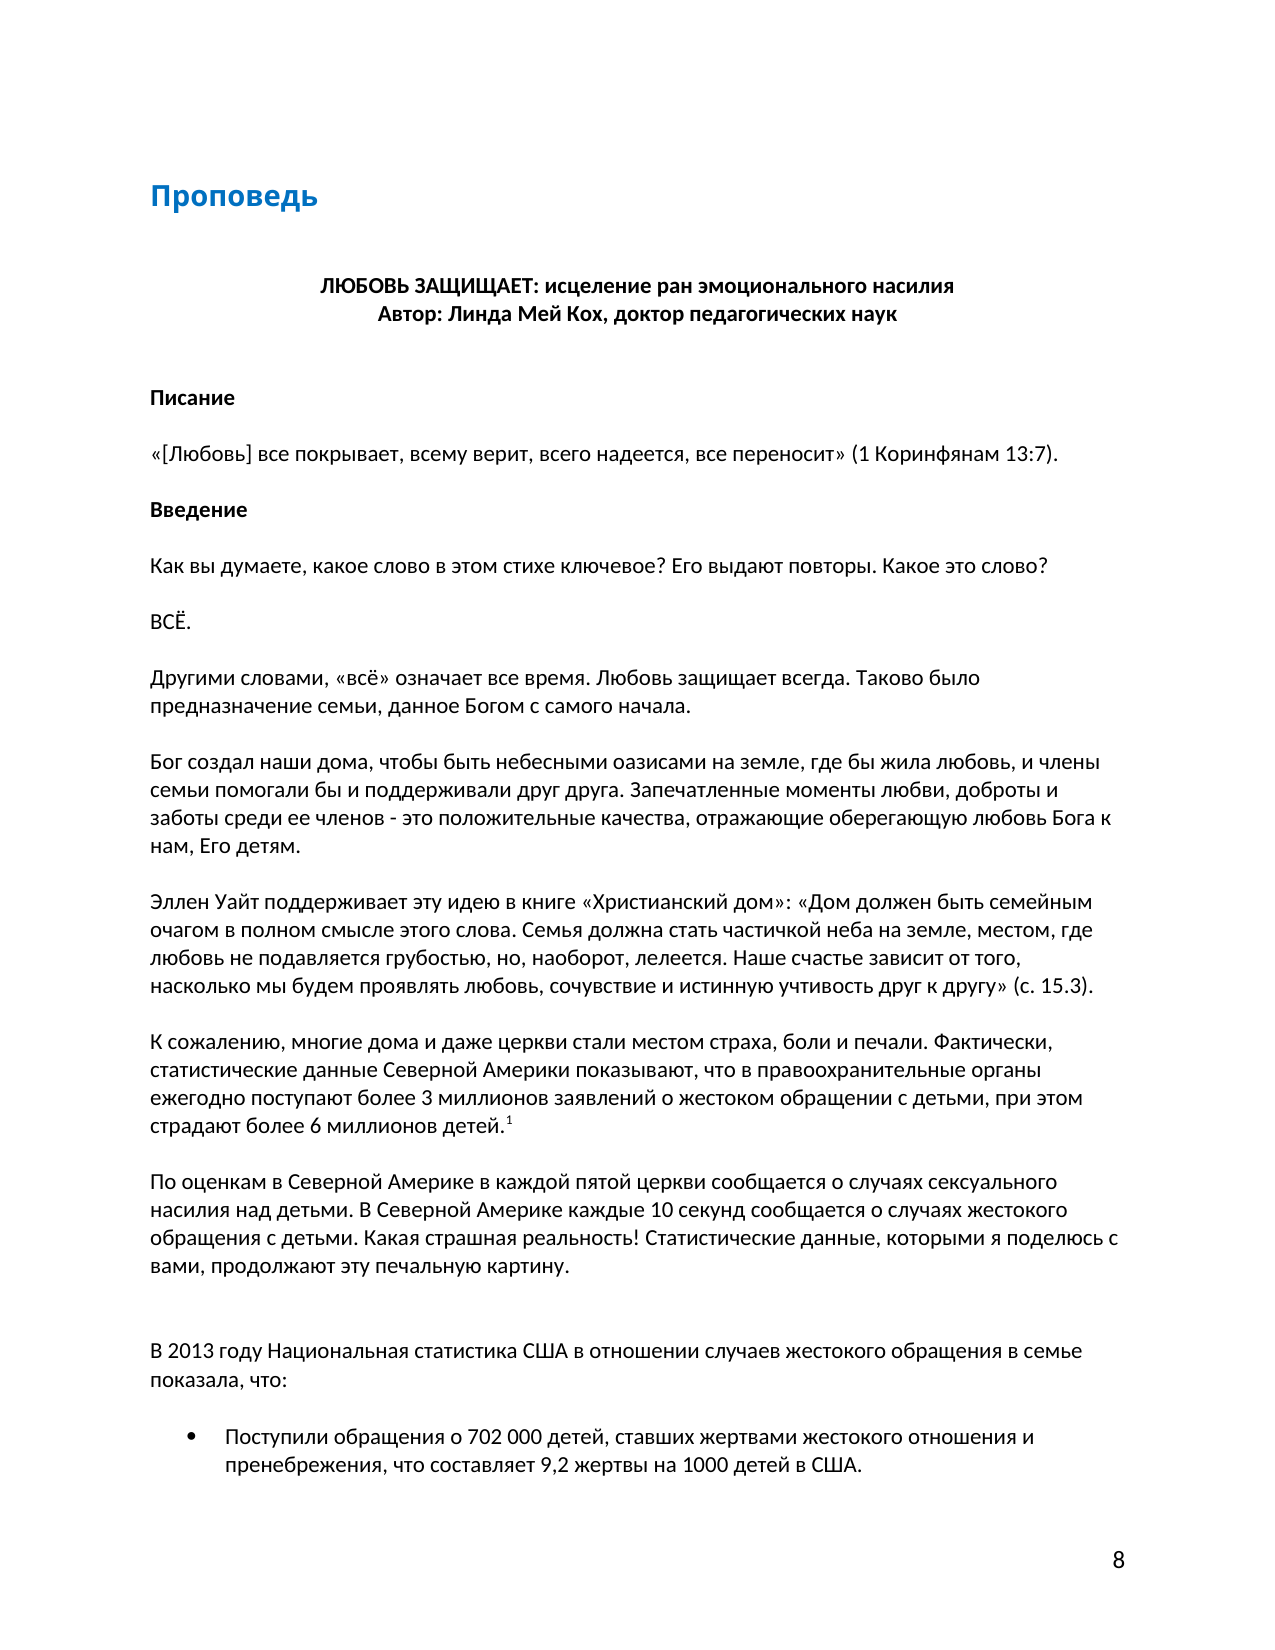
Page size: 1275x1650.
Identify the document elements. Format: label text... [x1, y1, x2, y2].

text Эллен Уайт поддерживает эту идею в книге «Христианский дом»: «Дом должен быть семейным очагом в полном смысле этого слова. Семья должна стать частичкой неба на земле, местом, где любовь не подавляется грубостью, но, наоборот, лелеется. Наше счастье зависит от того, насколько мы будем проявлять любовь, сочувствие и истинную учтивость друг к другу» (с. 15.3). [150, 887, 1125, 999]
text Как вы думаете, какое слово в этом стихе ключевое? Его выдают повторы. Какое это слово? [150, 551, 1125, 579]
text По оценкам в Северной Америке в каждой пятой церкви сообщается о случаях сексуального насилия над детьми. В Северной Америке каждые 10 секунд сообщается о случаях жестокого обращения с детьми. Какая страшная реальность! Статистические данные, которыми я поделюсь с вами, продолжают эту печальную картину. [150, 1167, 1125, 1279]
subtitle Проповедь [150, 175, 1125, 215]
text Другими словами, «всё» означает все время. Любовь защищает всегда. Таково было предназначение семьи, данное Богом с самого начала. [150, 663, 1125, 719]
text «[Любовь] все покрывает, всему верит, всего надеется, все переносит» (1 Коринфянам 13:7). [150, 439, 1125, 467]
text Бог создал наши дома, чтобы быть небесными оазисами на земле, где бы жила любовь, и члены семьи помогали бы и поддерживали друг друга. Запечатленные моменты любви, доброты и заботы среди ее членов - это положительные качества, отражающие оберегающую любовь Бога к нам, Его детям. [150, 747, 1125, 859]
text К сожалению, многие дома и даже церкви стали местом страха, боли и печали. Фактически, статистические данные Северной Америки показывают, что в правоохранительные органы ежегодно поступают более 3 миллионов заявлений о жестоком обращении с детьми, при этом страдают более 6 миллионов детей.1 [150, 1027, 1125, 1139]
text Писание [150, 383, 1125, 411]
text Автор: Линда Мей Кох, доктор педагогических наук [150, 299, 1125, 327]
list Поступили обращения о 702 000 детей, ставших жертвами жестокого отношения и пренебрежения, что составляет 9,2 жертвы на 1000 детей в США. [187, 1422, 1125, 1478]
text В 2013 году Национальная статистика США в отношении случаев жестокого обращения в семье показала, что: [150, 1337, 1125, 1393]
text ВСЁ. [150, 607, 1125, 635]
text Введение [150, 495, 1125, 523]
text ЛЮБОВЬ ЗАЩИЩАЕТ: исцеление ран эмоционального насилия [150, 271, 1125, 299]
